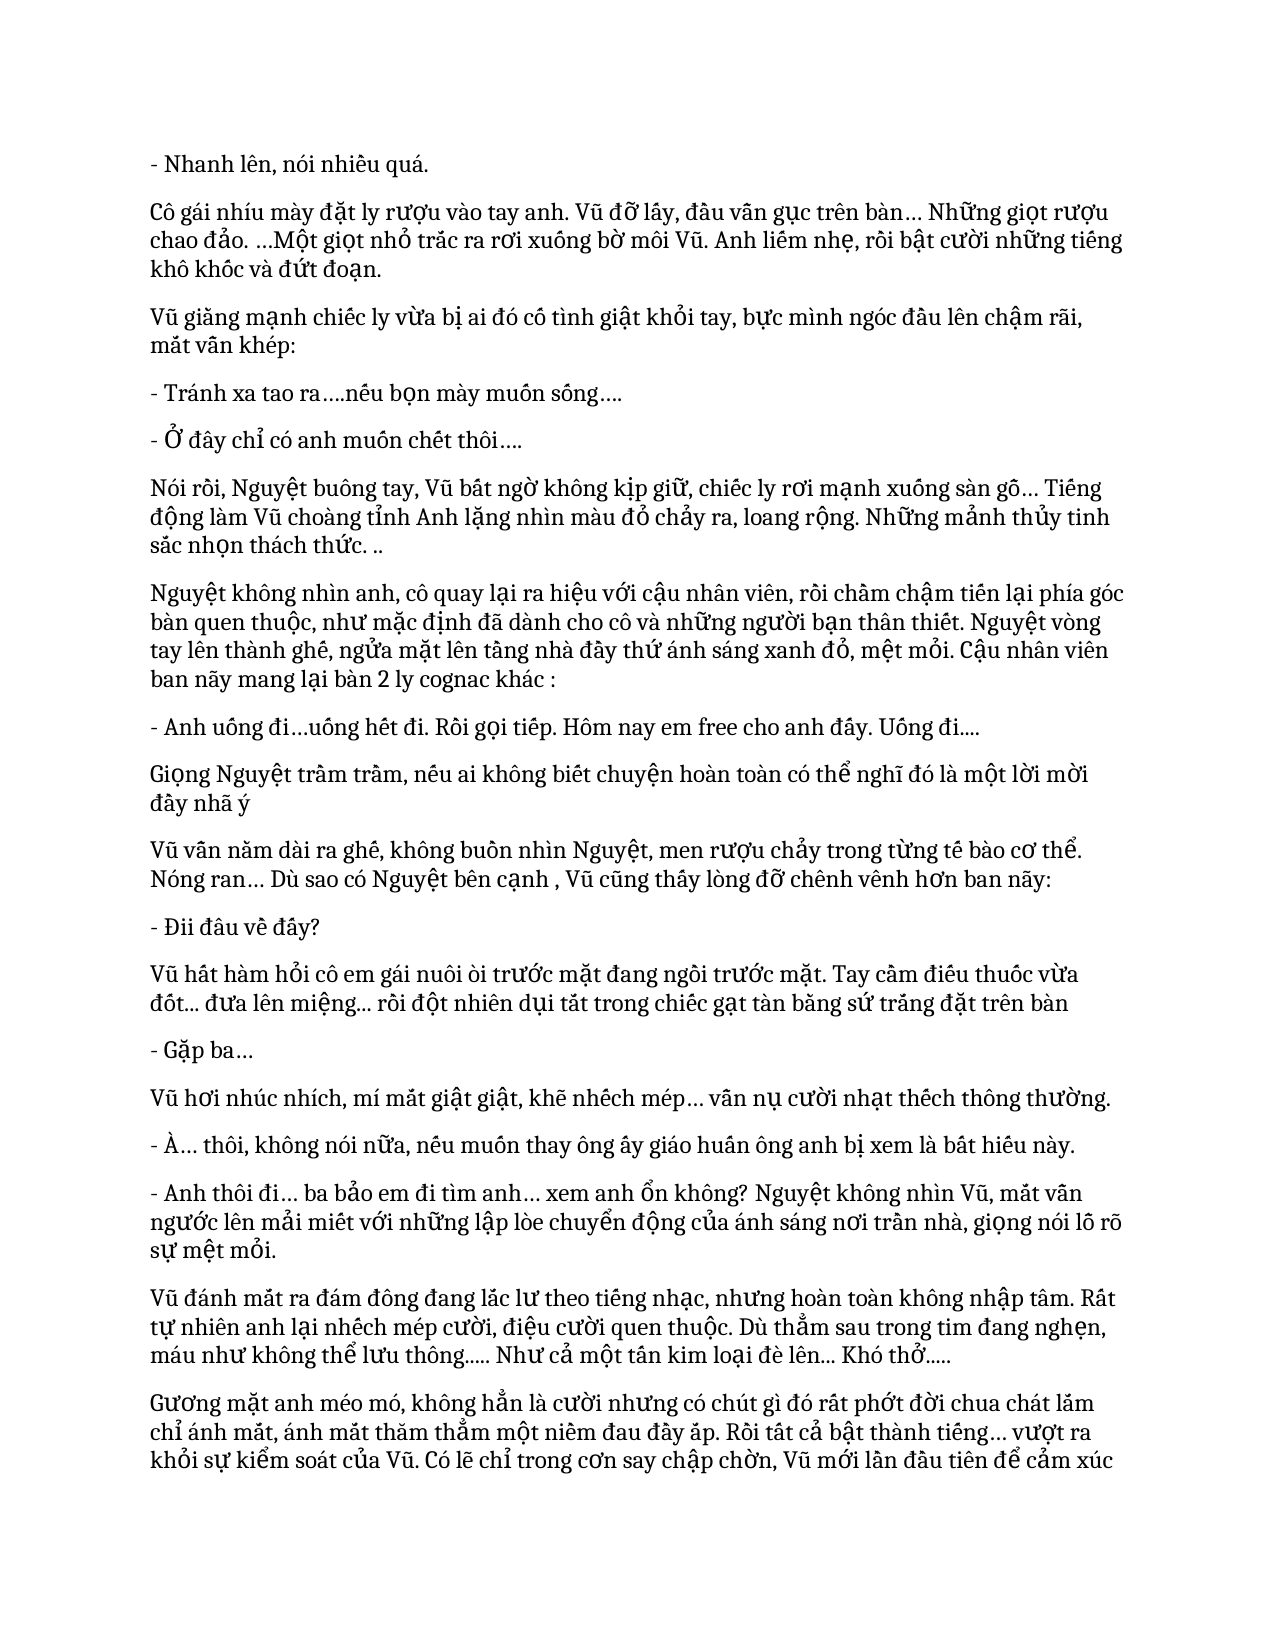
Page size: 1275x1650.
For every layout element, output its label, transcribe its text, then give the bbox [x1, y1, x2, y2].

text Nguyệt không nhìn anh, cô quay lại ra hiệu với cậu nhân viên, rồi chầm chậm tiến lại phía góc bàn quen thuộc, như mặc định đã dành cho cô và những người bạn thân thiết. Nguyệt vòng tay lên thành ghế, ngửa mặt lên tầng nhà đầy thứ ánh sáng xanh đỏ, mệt mỏi. Cậu nhân viên ban nãy mang lại bàn 2 ly cognac khác : [150, 579, 1125, 694]
text - Ở đây chỉ có anh muốn chết thôi…. [150, 426, 1125, 455]
text Vũ hất hàm hỏi cô em gái nuôi òi trước mặt đang ngồi trước mặt. Tay cầm điếu thuốc vừa đốt... đưa lên miệng... rồi đột nhiên dụi tắt trong chiếc gạt tàn bằng sứ trắng đặt trên bàn [150, 960, 1125, 1017]
text Nói rồi, Nguyệt buông tay, Vũ bất ngờ không kịp giữ, chiếc ly rơi mạnh xuống sàn gỗ… Tiếng động làm Vũ choàng tỉnh Anh lặng nhìn màu đỏ chảy ra, loang rộng. Những mảnh thủy tinh sắc nhọn thách thức. .. [150, 474, 1125, 560]
text - Anh thôi đi… ba bảo em đi tìm anh… xem anh ổn không? Nguyệt không nhìn Vũ, mắt vẫn ngước lên mải miết với những lập lòe chuyển động của ánh sáng nơi trần nhà, giọng nói lỗ rõ sự mệt mỏi. [150, 1179, 1125, 1265]
text Vũ vẫn nằm dài ra ghế, không buồn nhìn Nguyệt, men rượu chảy trong từng tế bào cơ thể. Nóng ran… Dù sao có Nguyệt bên cạnh , Vũ cũng thấy lòng đỡ chênh vênh hơn ban nãy: [150, 836, 1125, 894]
text Vũ hơi nhúc nhích, mí mắt giật giật, khẽ nhếch mép… vẫn nụ cười nhạt thếch thông thường. [150, 1084, 1125, 1112]
text Giọng Nguyệt trầm trầm, nếu ai không biết chuyện hoàn toàn có thể nghĩ đó là một lời mời đầy nhã ý [150, 760, 1125, 817]
text - Gặp ba… [150, 1036, 1125, 1065]
text Vũ đánh mắt ra đám đông đang lắc lư theo tiếng nhạc, nhưng hoàn toàn không nhập tâm. Rất tự nhiên anh lại nhếch mép cười, điệu cười quen thuộc. Dù thẳm sau trong tim đang nghẹn, máu như không thể lưu thông..... Như cả một tấn kim loại đè lên... Khó thở..... [150, 1284, 1125, 1370]
text Cô gái nhíu mày đặt ly rượu vào tay anh. Vũ đỡ lấy, đầu vẫn gục trên bàn… Những giọt rượu chao đảo. …Một giọt nhỏ trắc ra rơi xuống bờ môi Vũ. Anh liếm nhẹ, rồi bật cười những tiếng khô khốc và đứt đoạn. [150, 197, 1125, 284]
text - Nhanh lên, nói nhiều quá. [150, 150, 1125, 179]
text - Anh uống đi…uống hết đi. Rồi gọi tiếp. Hôm nay em free cho anh đấy. Uống đi.... [150, 712, 1125, 741]
text - Đii đâu về đấy? [150, 912, 1125, 941]
text - À… thôi, không nói nữa, nếu muốn thay ông ấy giáo huấn ông anh bị xem là bất hiếu này. [150, 1131, 1125, 1160]
text - Tránh xa tao ra….nếu bọn mày muốn sống…. [150, 379, 1125, 407]
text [150, 1389, 1125, 1475]
text Vũ giằng mạnh chiếc ly vừa bị ai đó cố tình giật khỏi tay, bực mình ngóc đầu lên chậm rãi, mắt vẫn khép: [150, 302, 1125, 360]
